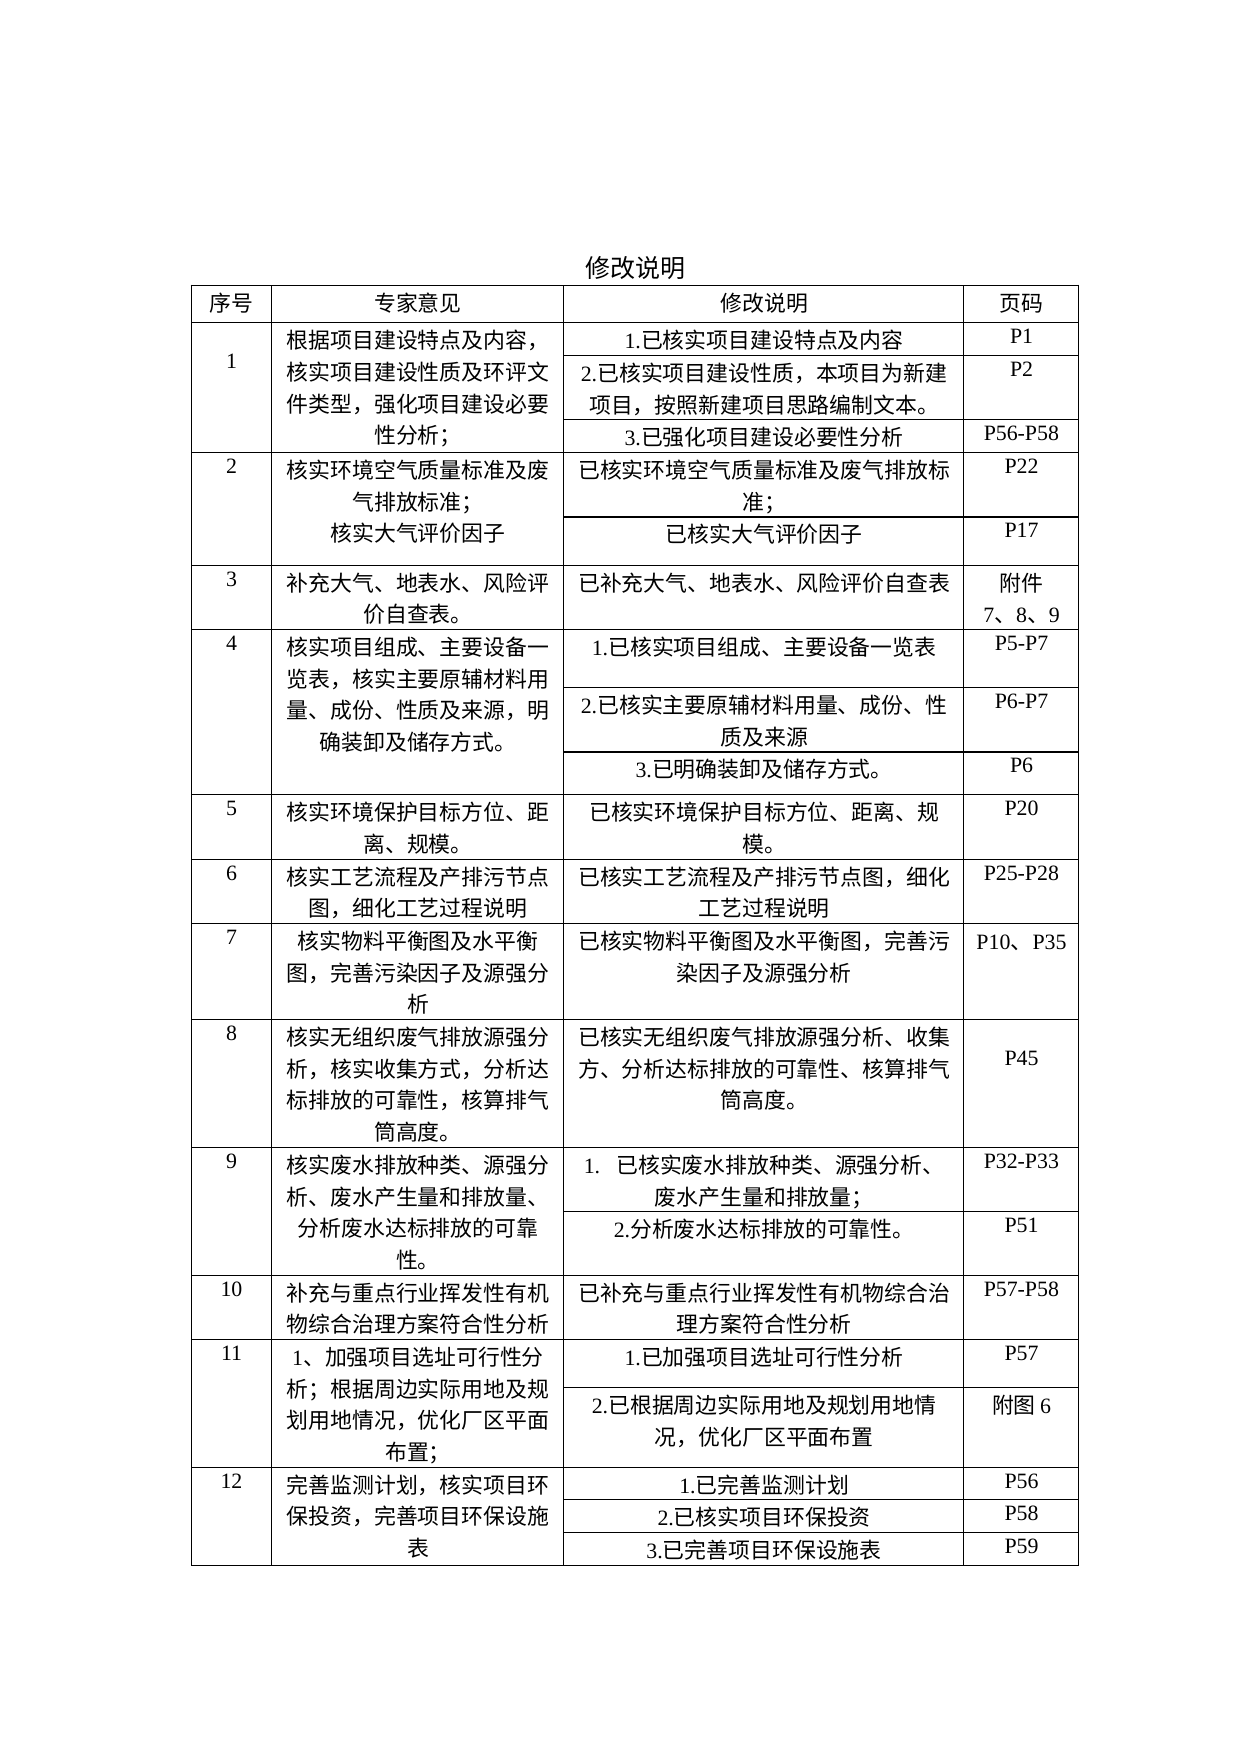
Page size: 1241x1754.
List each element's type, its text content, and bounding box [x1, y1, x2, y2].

table_cell 1 [192, 323, 271, 452]
table_cell 核实废水排放种类、源强分析、废水产生量和排放量、分析废水达标排放的可靠性。 [272, 1148, 563, 1274]
table_cell 2 [192, 453, 271, 565]
table_cell 2.分析废水达标排放的可靠性。 [564, 1212, 963, 1274]
table_cell 9 [192, 1148, 271, 1274]
table_cell 11 [192, 1340, 271, 1467]
table_cell 根据项目建设特点及内容，核实项目建设性质及环评文件类型，强化项目建设必要性分析； [272, 323, 563, 452]
table_cell P10、P35 [964, 924, 1078, 1019]
table_cell P17 [964, 518, 1078, 565]
table_cell P57-P58 [964, 1276, 1078, 1339]
table_cell 补充大气、地表水、风险评价自查表。 [272, 566, 563, 629]
table_cell 补充与重点行业挥发性有机物综合治理方案符合性分析 [272, 1276, 563, 1339]
table_cell 6 [192, 860, 271, 923]
table_cell 已核实环境空气质量标准及废气排放标准； [564, 453, 963, 516]
table_cell 5 [192, 795, 271, 859]
table_cell 3.已明确装卸及储存方式。 [564, 753, 963, 794]
table_cell 已核实环境保护目标方位、距离、规模。 [564, 795, 963, 859]
table_cell P56-P58 [964, 420, 1078, 452]
table_cell 已核实废水排放种类、源强分析、废水产生量和排放量； [564, 1148, 963, 1211]
table_cell 3.已完善项目环保设施表 [564, 1533, 963, 1565]
table_cell 完善监测计划，核实项目环保投资，完善项目环保设施表 [272, 1468, 563, 1565]
table_cell 已核实无组织废气排放源强分析、收集方、分析达标排放的可靠性、核算排气筒高度。 [564, 1020, 963, 1147]
table_cell P2 [964, 356, 1078, 419]
table_cell 3 [192, 566, 271, 629]
table_cell 核实环境空气质量标准及废气排放标准； 核实大气评价因子 [272, 453, 563, 565]
table_header 序号 [192, 286, 271, 322]
table_cell 核实无组织废气排放源强分析，核实收集方式，分析达标排放的可靠性，核算排气筒高度。 [272, 1020, 563, 1147]
table_cell 已核实工艺流程及产排污节点图，细化工艺过程说明 [564, 860, 963, 923]
table_cell 核实项目组成、主要设备一览表，核实主要原辅材料用量、成份、性质及来源，明确装卸及储存方式。 [272, 630, 563, 794]
table_cell 1、加强项目选址可行性分析；根据周边实际用地及规划用地情况，优化厂区平面布置； [272, 1340, 563, 1467]
table_cell 已补充与重点行业挥发性有机物综合治理方案符合性分析 [564, 1276, 963, 1339]
table_cell 核实工艺流程及产排污节点图，细化工艺过程说明 [272, 860, 563, 923]
table_cell P22 [964, 453, 1078, 516]
table_cell P20 [964, 795, 1078, 859]
table_cell 已核实大气评价因子 [564, 518, 963, 565]
table_cell 核实物料平衡图及水平衡图，完善污染因子及源强分析 [272, 924, 563, 1019]
table_cell P25-P28 [964, 860, 1078, 923]
table_cell P57 [964, 1340, 1078, 1387]
table_cell P6 [964, 753, 1078, 794]
table_cell P45 [964, 1020, 1078, 1147]
table_cell P56 [964, 1468, 1078, 1499]
table_cell 2.已核实主要原辅材料用量、成份、性质及来源 [564, 688, 963, 751]
table_cell 附图6 [964, 1388, 1078, 1467]
table_cell 已核实物料平衡图及水平衡图，完善污染因子及源强分析 [564, 924, 963, 1019]
table_cell P51 [964, 1212, 1078, 1274]
table_cell 已补充大气、地表水、风险评价自查表 [564, 566, 963, 629]
text 修改说明 [177, 248, 1092, 284]
table_cell 2.已核实项目环保投资 [564, 1500, 963, 1532]
table_cell 1.已加强项目选址可行性分析 [564, 1340, 963, 1387]
table_cell 10 [192, 1276, 271, 1339]
table_cell 12 [192, 1468, 271, 1565]
table_cell 1.已核实项目组成、主要设备一览表 [564, 630, 963, 687]
table_cell 2.已根据周边实际用地及规划用地情况，优化厂区平面布置 [564, 1388, 963, 1467]
table_cell P58 [964, 1500, 1078, 1532]
table_cell 1.已完善监测计划 [564, 1468, 963, 1499]
table_cell 附件7、8、9 [964, 566, 1078, 629]
table_cell P32-P33 [964, 1148, 1078, 1211]
table_cell P59 [964, 1533, 1078, 1565]
table_cell P5-P7 [964, 630, 1078, 687]
table_cell P1 [964, 323, 1078, 355]
table_cell P6-P7 [964, 688, 1078, 751]
table_header 修改说明 [564, 286, 963, 322]
table_cell 3.已强化项目建设必要性分析 [564, 420, 963, 452]
table_cell 核实环境保护目标方位、距离、规模。 [272, 795, 563, 859]
table_header 专家意见 [272, 286, 563, 322]
table_header 页码 [964, 286, 1078, 322]
table_cell 1.已核实项目建设特点及内容 [564, 323, 963, 355]
table_cell 2.已核实项目建设性质，本项目为新建项目，按照新建项目思路编制文本。 [564, 356, 963, 419]
table_cell 7 [192, 924, 271, 1019]
table_cell 8 [192, 1020, 271, 1147]
table_cell 4 [192, 630, 271, 794]
